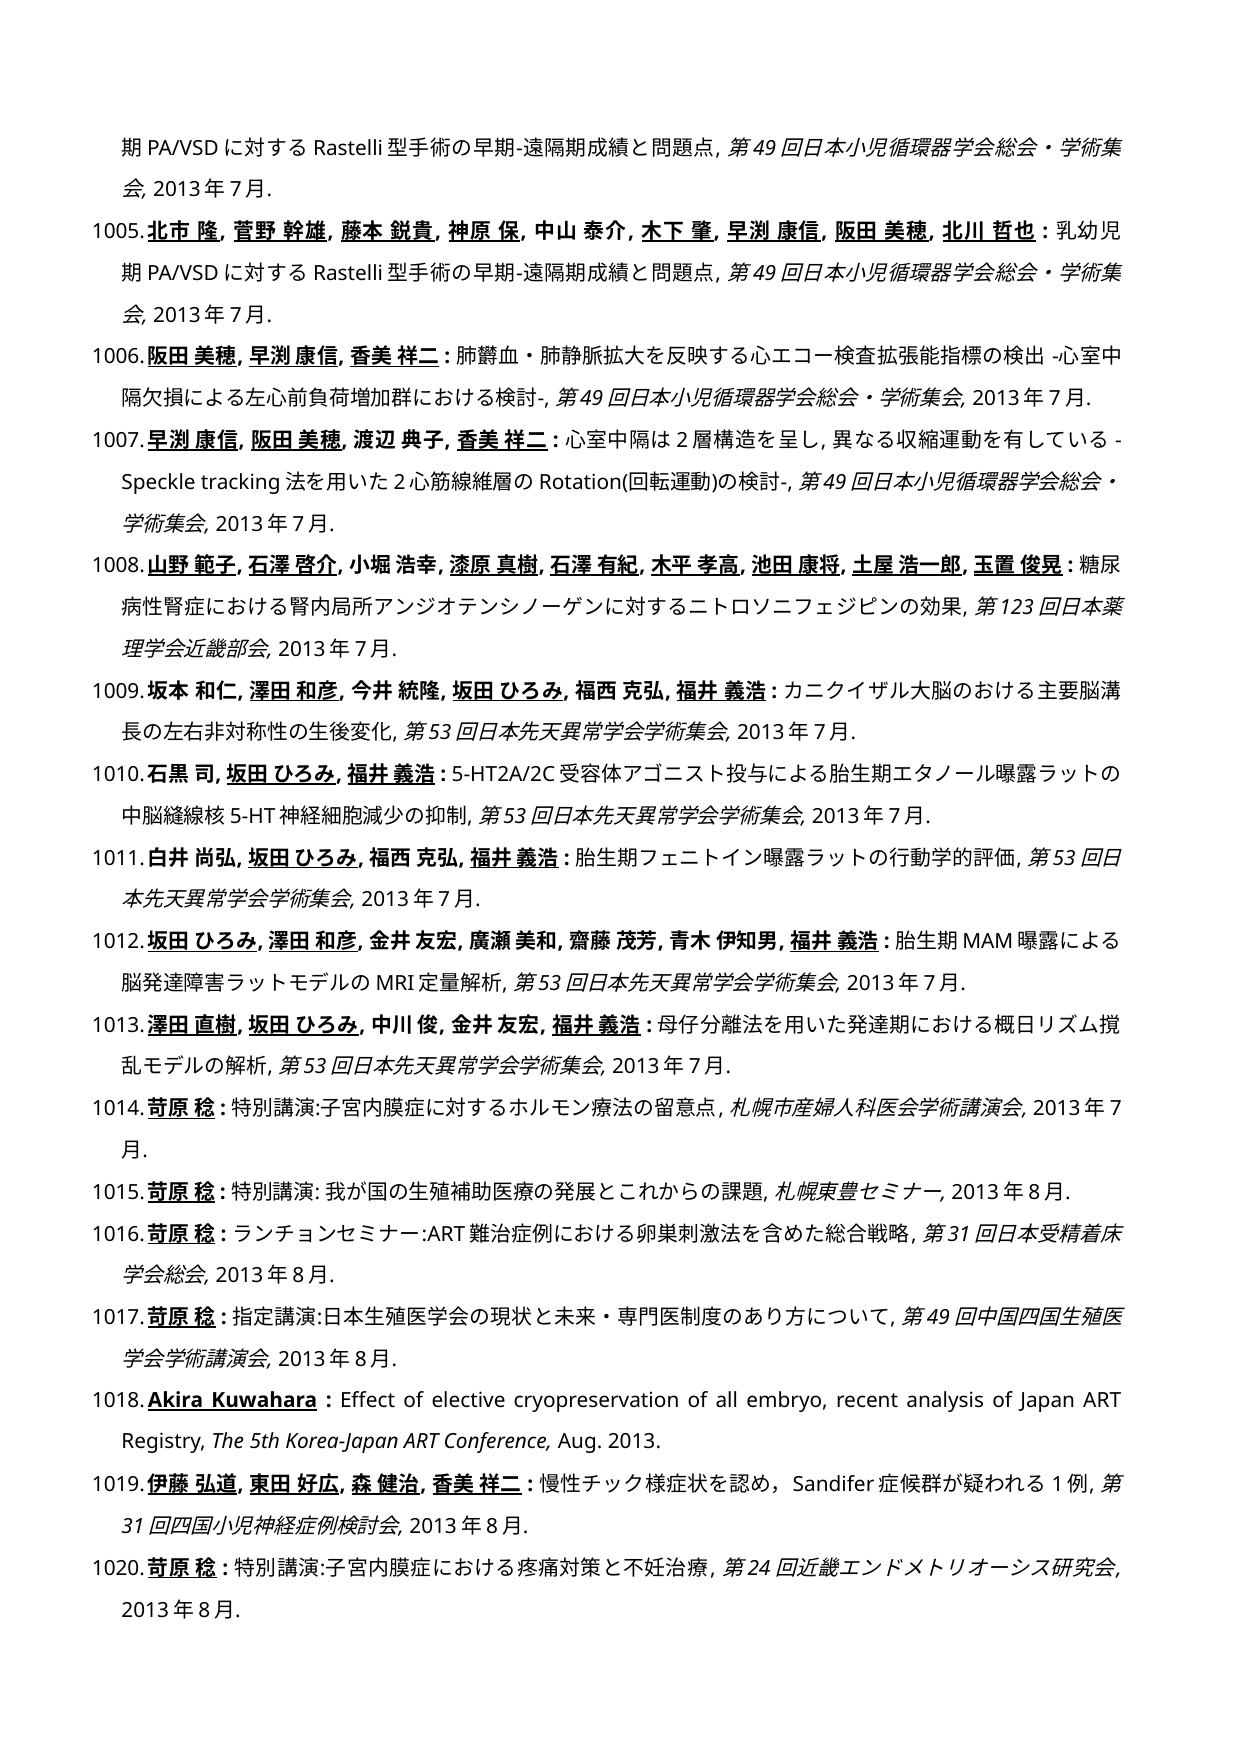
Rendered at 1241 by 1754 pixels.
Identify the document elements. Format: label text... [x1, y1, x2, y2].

list 苛原 稔 : 特別講演: 我が国の生殖補助医療の発展とこれからの課題, 札幌東豊セミナー, 2013年8月. [92, 1169, 1122, 1211]
list 苛原 稔 : 特別講演:子宮内膜症における疼痛対策と不妊治療, 第24回近畿エンドメトリオーシス研究会, 2013年8月. [92, 1545, 1122, 1629]
list 白井 尚弘, 坂田 ひろみ, 福西 克弘, 福井 義浩 : 胎生期フェニトイン曝露ラットの行動学的評価, 第53回日本先天異常学会学術集会, 2013年7月. [92, 835, 1122, 919]
list Akira Kuwahara : Effect of elective cryopreservation of all embryo, recent analysis of Japan ART Registry, The 5th Korea-Japan ART Conference, Aug. 2013. [92, 1378, 1122, 1462]
list 坂本 和仁, 澤田 和彦, 今井 統隆, 坂田 ひろみ, 福西 克弘, 福井 義浩 : カニクイザル大脳のおける主要脳溝長の左右非対称性の生後変化, 第53回日本先天異常学会学術集会, 2013年7月. [92, 668, 1122, 752]
list 山野 範子, 石澤 啓介, 小堀 浩幸, 漆原 真樹, 石澤 有紀, 木平 孝高, 池田 康将, 土屋 浩一郎, 玉置 俊晃 : 糖尿病性腎症における腎内局所アンジオテンシノーゲンに対するニトロソニフェジピンの効果, 第123回日本薬理学会近畿部会, 2013年7月. [92, 543, 1122, 668]
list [92, 209, 1122, 334]
list 苛原 稔 : 特別講演:子宮内膜症に対するホルモン療法の留意点, 札幌市産婦人科医会学術講演会, 2013年7月. [92, 1086, 1122, 1169]
list 早渕 康信, 阪田 美穂, 渡辺 典子, 香美 祥二 : 心室中隔は2層構造を呈し, 異なる収縮運動を有している -Speckle tracking法を用いた2心筋線維層のRotation(回転運動)の検討-, 第49回日本小児循環器学会総会・学術集会, 2013年7月. [92, 417, 1122, 543]
list 伊藤 弘道, 東田 好広, 森 健治, 香美 祥二 : 慢性チック様症状を認め，Sandifer症候群が疑われる1例, 第31回四国小児神経症例検討会, 2013年8月. [92, 1462, 1122, 1545]
list 苛原 稔 : 指定講演:日本生殖医学会の現状と未来・専門医制度のあり方について, 第49回中国四国生殖医学会学術講演会, 2013年8月. [92, 1295, 1122, 1378]
list 澤田 直樹, 坂田 ひろみ, 中川 俊, 金井 友宏, 福井 義浩 : 母仔分離法を用いた発達期における概日リズム撹乱モデルの解析, 第53回日本先天異常学会学術集会, 2013年7月. [92, 1002, 1122, 1086]
list 坂田 ひろみ, 澤田 和彦, 金井 友宏, 廣瀬 美和, 齋藤 茂芳, 青木 伊知男, 福井 義浩 : 胎生期MAM曝露による脳発達障害ラットモデルのMRI定量解析, 第53回日本先天異常学会学術集会, 2013年7月. [92, 919, 1122, 1002]
list 苛原 稔 : ランチョンセミナー:ART難治症例における卵巣刺激法を含めた総合戦略, 第31回日本受精着床学会総会, 2013年8月. [92, 1211, 1122, 1295]
list 阪田 美穂, 早渕 康信, 香美 祥二 : 肺欝血・肺静脈拡大を反映する心エコー検査拡張能指標の検出 -心室中隔欠損による左心前負荷増加群における検討-, 第49回日本小児循環器学会総会・学術集会, 2013年7月. [92, 334, 1122, 417]
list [92, 125, 1122, 209]
list 石黒 司, 坂田 ひろみ, 福井 義浩 : 5-HT2A/2C受容体アゴニスト投与による胎生期エタノール曝露ラットの中脳縫線核5-HT神経細胞減少の抑制, 第53回日本先天異常学会学術集会, 2013年7月. [92, 752, 1122, 835]
